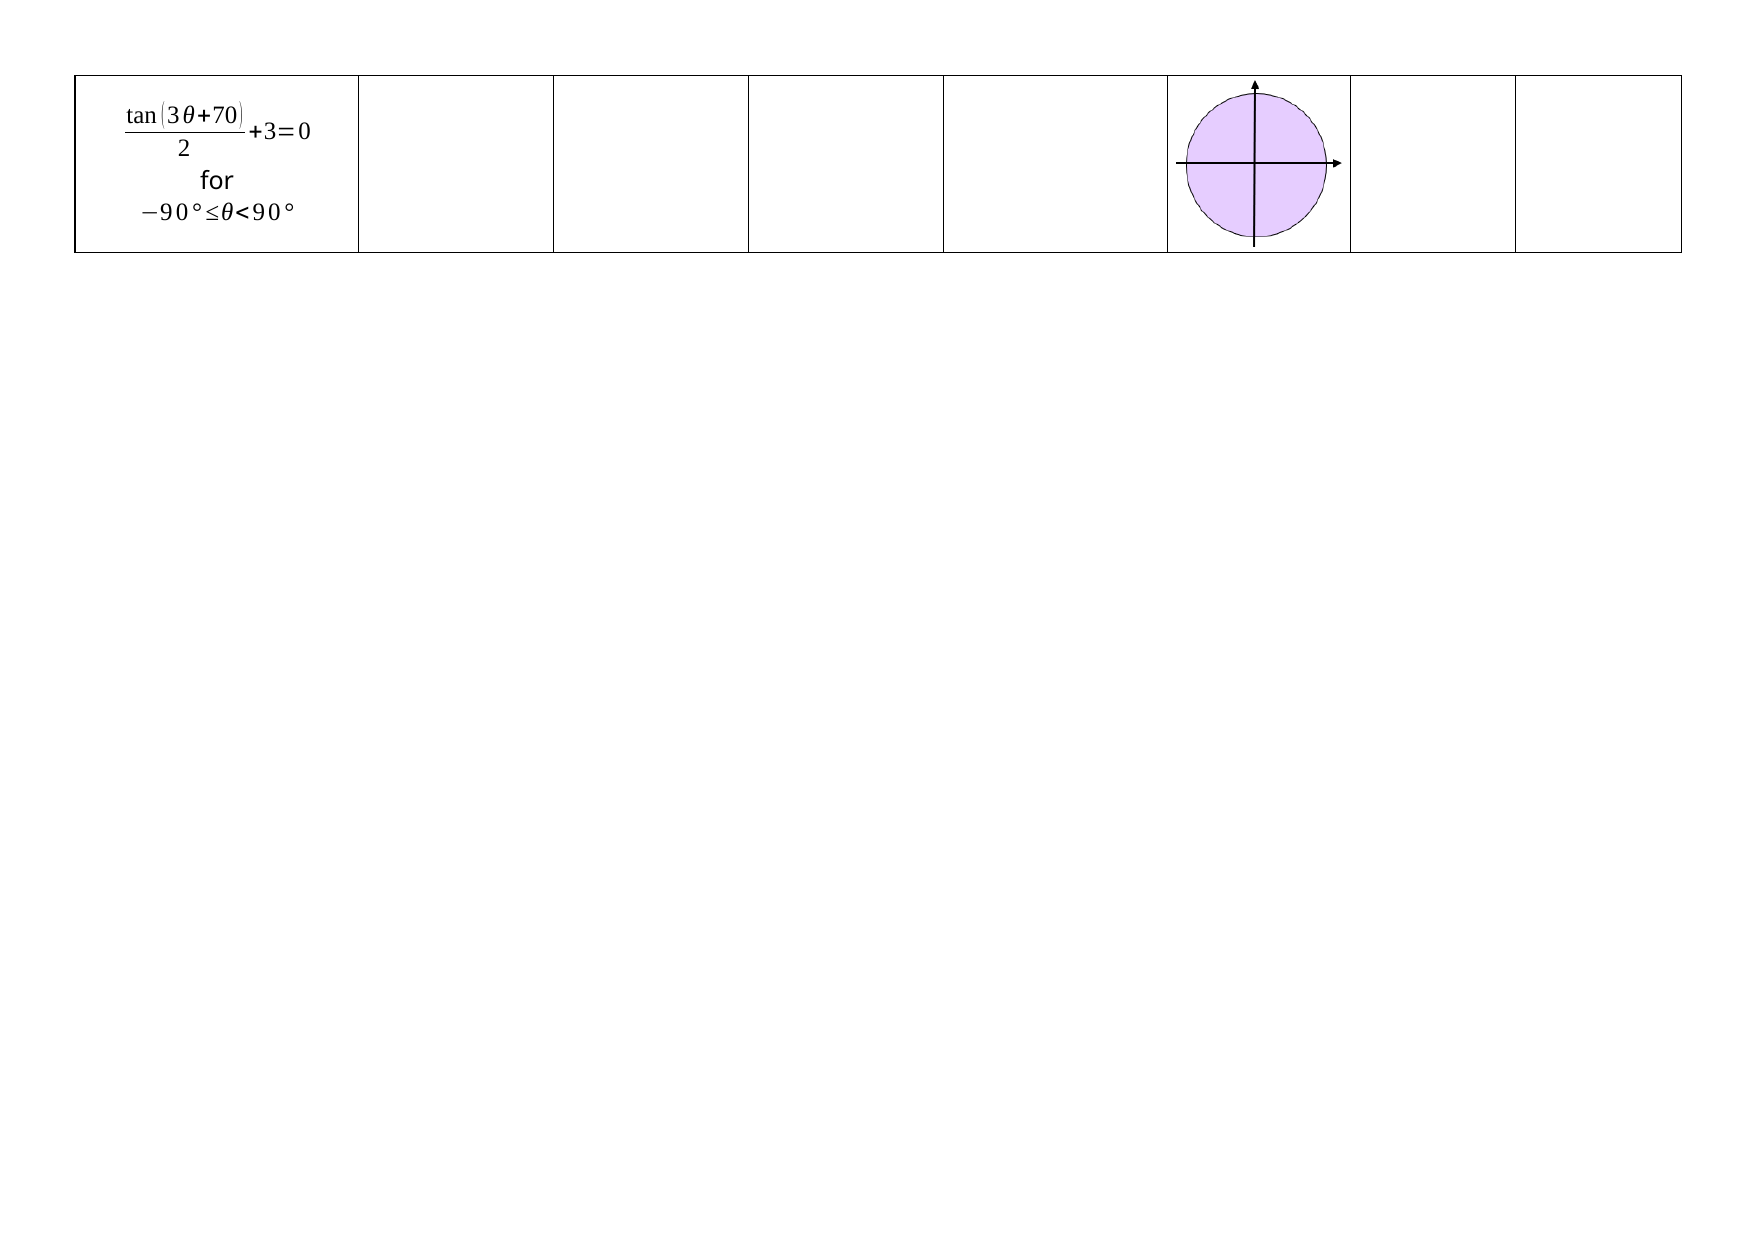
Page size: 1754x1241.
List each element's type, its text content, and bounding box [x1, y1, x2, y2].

table_cell [1351, 76, 1515, 252]
table_cell [359, 76, 553, 252]
table_cell [1168, 76, 1350, 252]
table_cell for [76, 76, 358, 252]
picture [1176, 79, 1343, 249]
table_cell [749, 76, 943, 252]
table_cell [554, 76, 748, 252]
table_cell [944, 76, 1167, 252]
table_cell [1516, 76, 1681, 252]
